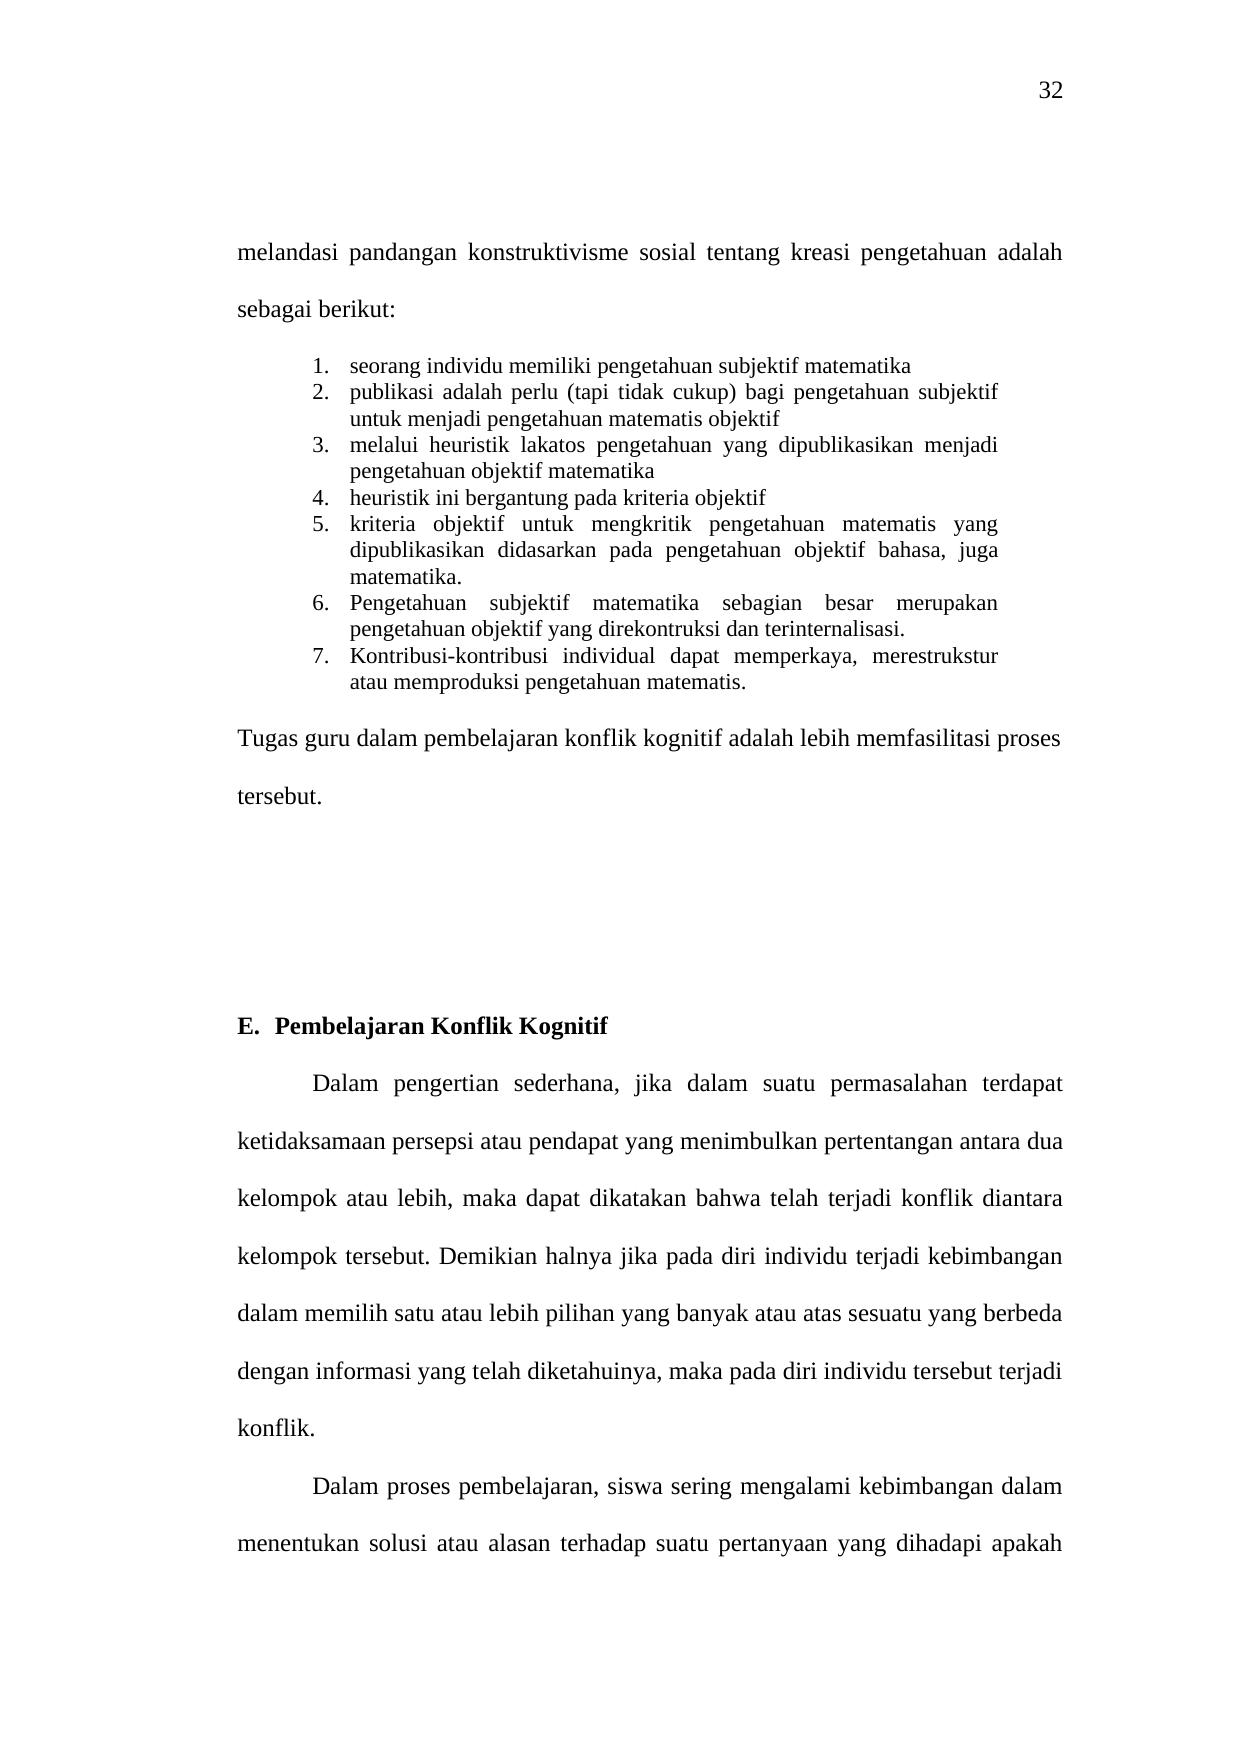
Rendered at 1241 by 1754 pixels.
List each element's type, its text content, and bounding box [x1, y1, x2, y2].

list Pembelajaran Konflik Kognitif [237, 1011, 1063, 1039]
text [237, 237, 1063, 323]
list publikasi adalah perlu (tapi tidak cukup) bagi pengetahuan subjektif untuk menjadi pengetahuan matematis objektif [312, 378, 999, 431]
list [237, 1471, 1063, 1557]
list heuristik ini bergantung pada kriteria objektif [312, 484, 999, 510]
list seorang individu memiliki pengetahuan subjektif matematika [312, 352, 999, 378]
list melalui heuristik lakatos pengetahuan yang dipublikasikan menjadi pengetahuan objektif matematika [312, 431, 999, 484]
list kriteria objektif untuk mengkritik pengetahuan matematis yang dipublikasikan didasarkan pada pengetahuan objektif bahasa, juga matematika. [312, 510, 999, 589]
list Pengetahuan subjektif matematika sebagian besar merupakan pengetahuan objektif yang direkontruksi dan terinternalisasi. [312, 589, 999, 642]
list Kontribusi-kontribusi individual dapat memperkaya, merestrukstur atau memproduksi pengetahuan matematis. [312, 642, 999, 694]
list Dalam pengertian sederhana, jika dalam suatu permasalahan terdapat ketidaksamaan persepsi atau pendapat yang menimbulkan pertentangan antara dua kelompok atau lebih, maka dapat dikatakan bahwa telah terjadi konflik diantara kelompok tersebut. Demikian halnya jika pada diri individu terjadi kebimbangan dalam memilih satu atau lebih pilihan yang banyak atau atas sesuatu yang berbeda dengan informasi yang telah diketahuinya, maka pada diri individu tersebut terjadi konflik. [237, 1068, 1063, 1442]
list Tugas guru dalam pembelajaran konflik kognitif adalah lebih memfasilitasi proses tersebut. [237, 723, 1063, 809]
